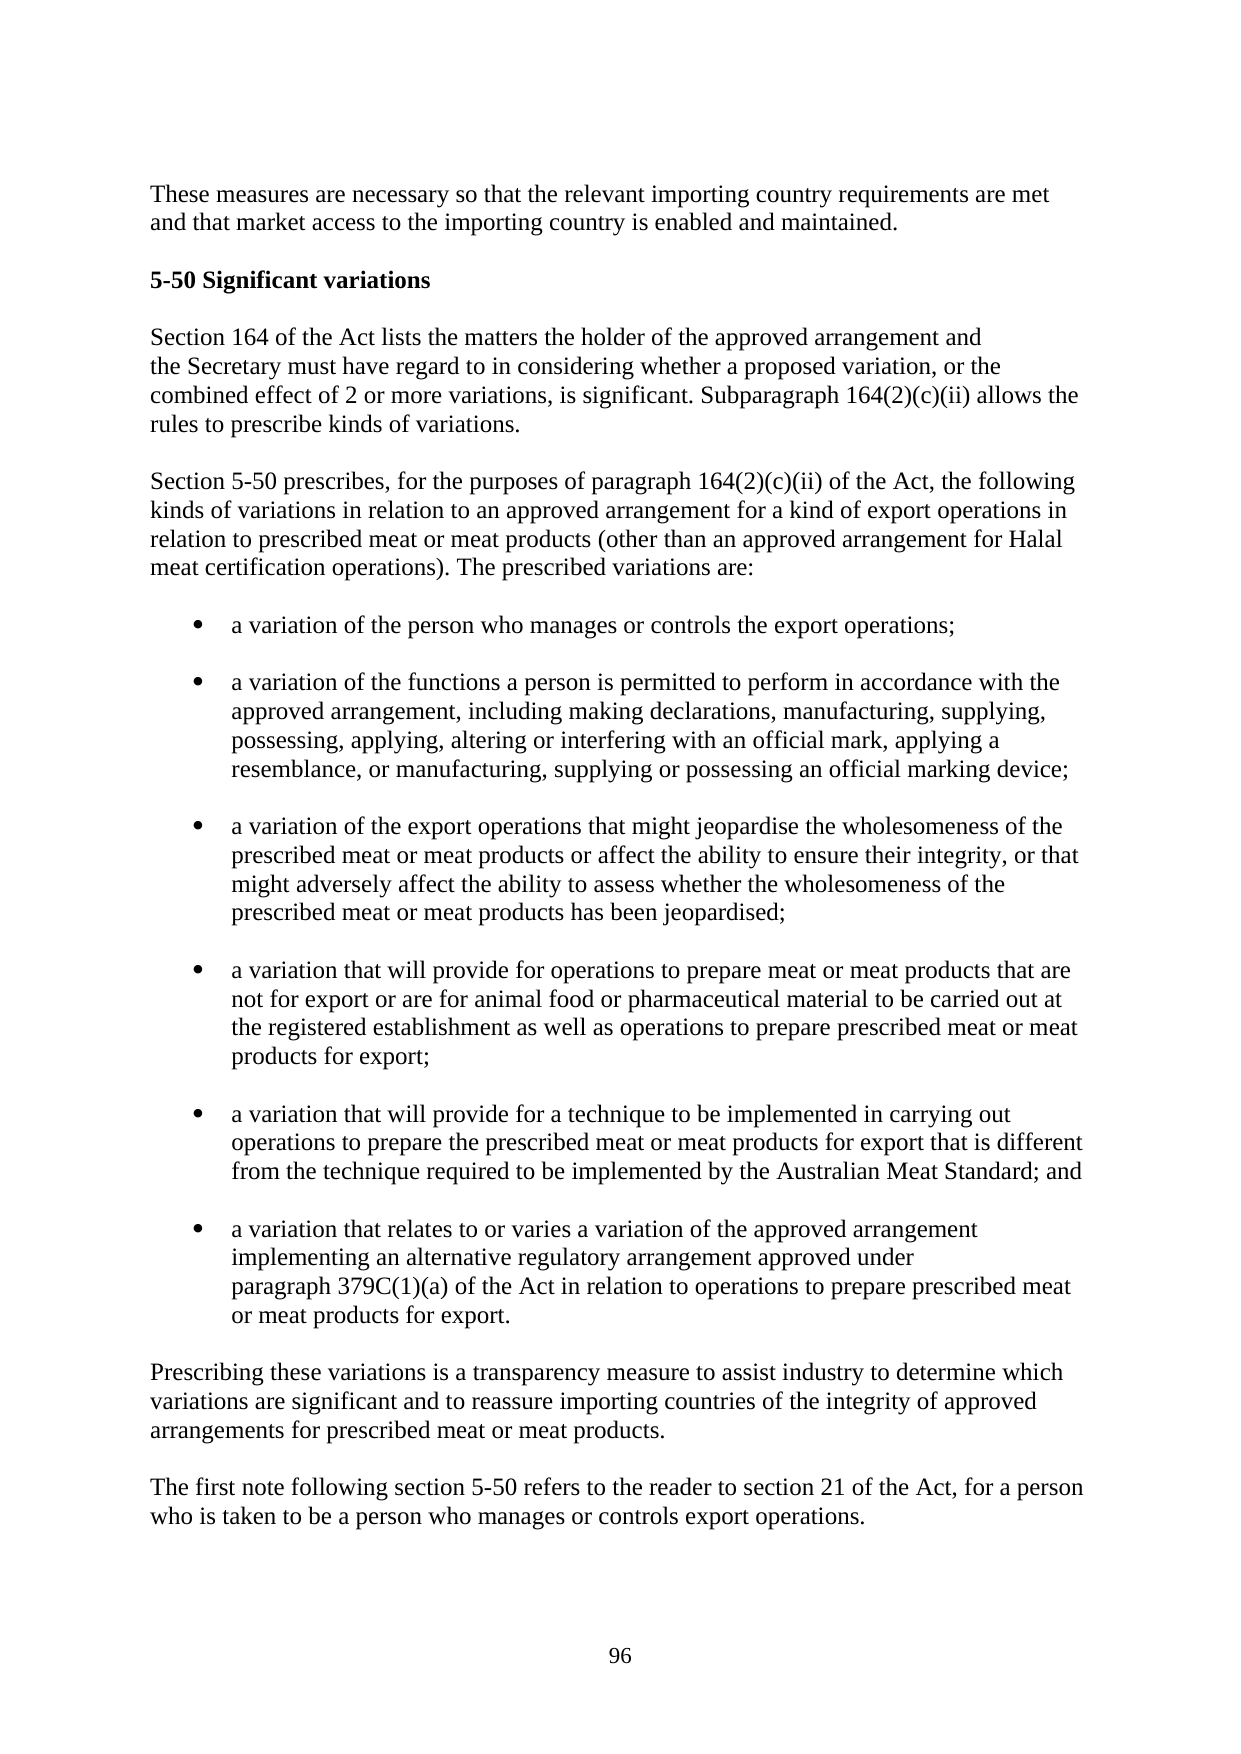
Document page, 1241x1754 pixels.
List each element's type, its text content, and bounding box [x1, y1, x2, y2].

text 5-50 Significant variations [150, 265, 1090, 294]
list a variation that will provide for operations to prepare meat or meat products that are not for export or are for animal food or pharmaceutical material to be carried out at the registered establishment as well as operations to prepare prescribed meat or meat products for export; [194, 955, 1090, 1070]
text Section 164 of the Act lists the matters the holder of the approved arrangement and the Secretary must have regard to in considering whether a proposed variation, or the combined effect of 2 or more variations, is significant. Subparagraph 164(2)(c)(ii) allows the rules to prescribe kinds of variations. [150, 322, 1090, 437]
text Prescribing these variations is a transparency measure to assist industry to determine which variations are significant and to reassure importing countries of the integrity of approved arrangements for prescribed meat or meat products. [150, 1357, 1090, 1444]
list a variation of the functions a person is permitted to perform in accordance with the approved arrangement, including making declarations, manufacturing, supplying, possessing, applying, altering or interfering with an official mark, applying a resemblance, or manufacturing, supplying or possessing an official marking device; [194, 667, 1090, 782]
text These measures are necessary so that the relevant importing country requirements are met and that market access to the importing country is enabled and maintained. [150, 179, 1090, 236]
list a variation of the person who manages or controls the export operations; [194, 610, 1090, 639]
text Section 5-50 prescribes, for the purposes of paragraph 164(2)(c)(ii) of the Act, the following kinds of variations in relation to an approved arrangement for a kind of export operations in relation to prescribed meat or meat products (other than an approved arrangement for Halal meat certification operations). The prescribed variations are: [150, 466, 1090, 581]
list a variation that will provide for a technique to be implemented in carrying out operations to prepare the prescribed meat or meat products for export that is different from the technique required to be implemented by the Australian Meat Standard; and [194, 1099, 1090, 1185]
list a variation that relates to or varies a variation of the approved arrangement implementing an alternative regulatory arrangement approved under paragraph 379C(1)(a) of the Act in relation to operations to prepare prescribed meat or meat products for export. [194, 1214, 1090, 1329]
text The first note following section 5-50 refers to the reader to section 21 of the Act, for a person who is taken to be a person who manages or controls export operations. [150, 1472, 1090, 1530]
list a variation of the export operations that might jeopardise the wholesomeness of the prescribed meat or meat products or affect the ability to ensure their integrity, or that might adversely affect the ability to assess whether the wholesomeness of the prescribed meat or meat products has been jeopardised; [194, 811, 1090, 926]
